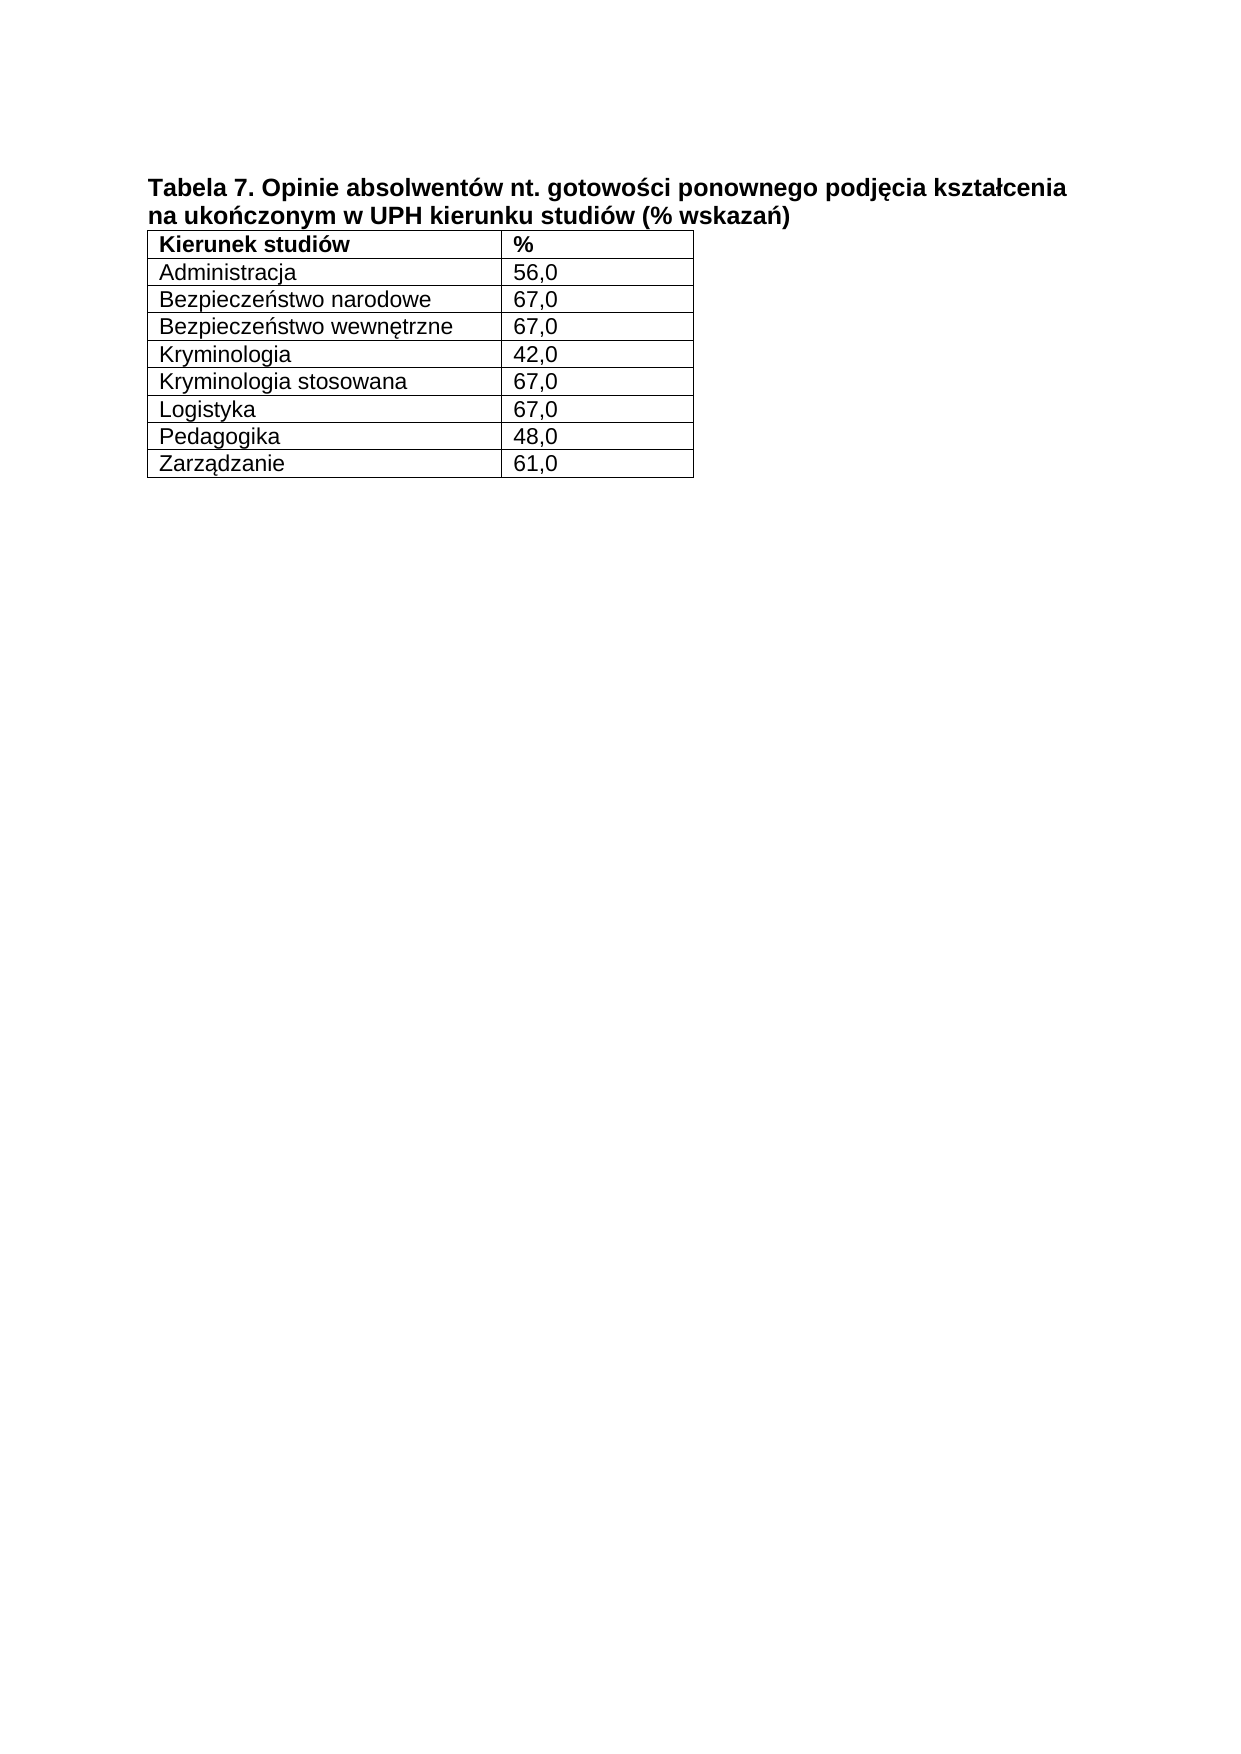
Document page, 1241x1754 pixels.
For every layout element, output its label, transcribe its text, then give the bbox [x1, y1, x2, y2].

table_cell 48,0 [502, 423, 693, 449]
table_header Kierunek studiów [148, 231, 501, 257]
table_cell 67,0 [502, 368, 693, 394]
table_cell 56,0 [502, 259, 693, 285]
table_cell Pedagogika [148, 423, 501, 449]
table_cell Kryminologia stosowana [148, 368, 501, 394]
table_cell Kryminologia [148, 341, 501, 367]
text Tabela 7. Opinie absolwentów nt. gotowości ponownego podjęcia kształcenia na ukończonym w UPH kierunku studiów (% wskazań) [148, 173, 1093, 230]
table_cell 42,0 [502, 341, 693, 367]
table_cell 67,0 [502, 313, 693, 340]
table_cell Bezpieczeństwo wewnętrzne [148, 313, 501, 340]
table_cell 67,0 [502, 396, 693, 422]
table_cell Bezpieczeństwo narodowe [148, 286, 501, 312]
table_cell Logistyka [148, 396, 501, 422]
table_cell Zarządzanie [148, 450, 501, 477]
table_cell Administracja [148, 259, 501, 285]
table_cell 67,0 [502, 286, 693, 312]
table_cell 61,0 [502, 450, 693, 477]
table_header % [502, 231, 693, 257]
